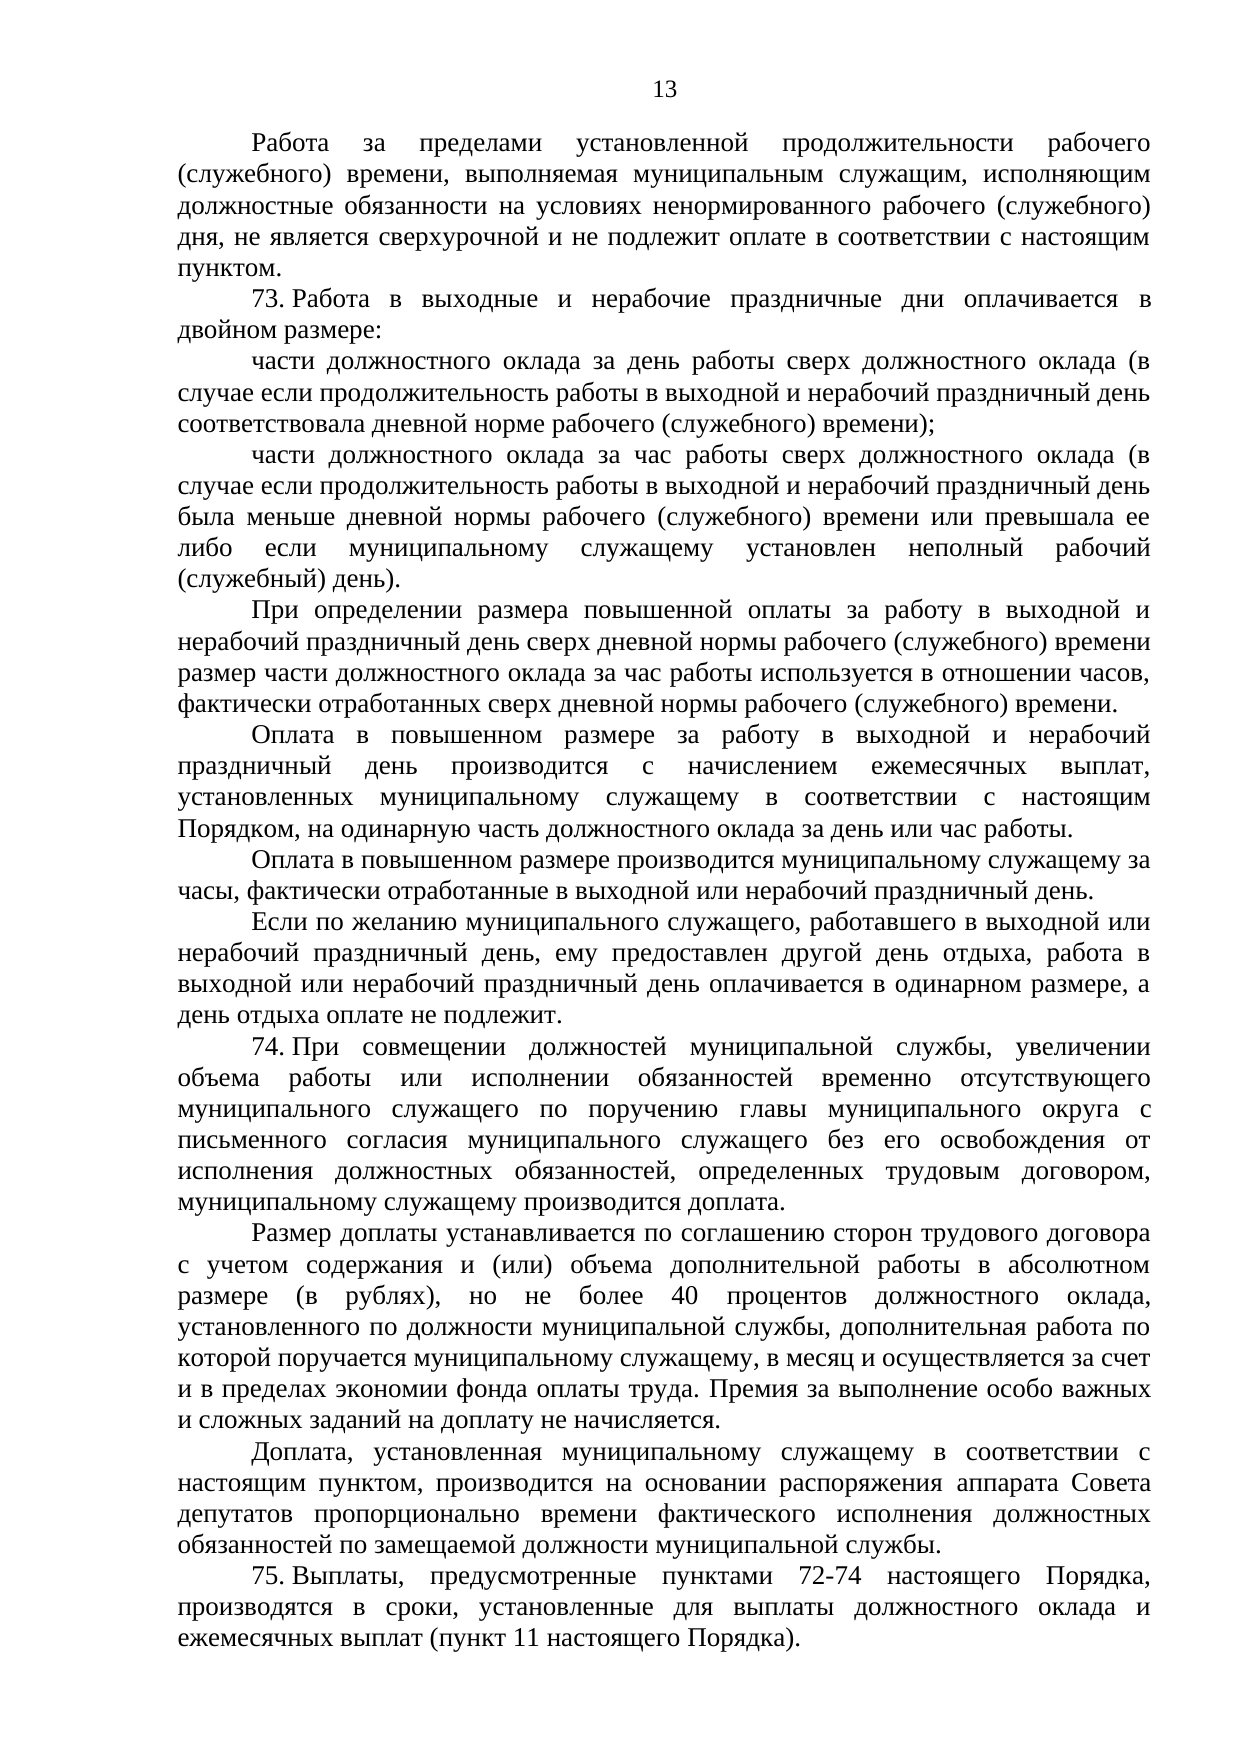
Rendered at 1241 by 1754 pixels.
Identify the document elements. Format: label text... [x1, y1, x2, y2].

text части должностного оклада за час работы сверх должностного оклада (в случае если продолжительность работы в выходной и нерабочий праздничный день была меньше дневной нормы рабочего (служебного) времени или превышала ее либо если муниципальному служащему установлен неполный рабочий (служебный) день). [177, 438, 1152, 594]
text 74. При совмещении должностей муниципальной службы, увеличении объема работы или исполнении обязанностей временно отсутствующего муниципального служащего по поручению главы муниципального округа с письменного согласия муниципального служащего без его освобождения от исполнения должностных обязанностей, определенных трудовым договором, муниципальному служащему производится доплата. [177, 1030, 1152, 1217]
text Размер доплаты устанавливается по соглашению сторон трудового договора с учетом содержания и (или) объема дополнительной работы в абсолютном размере (в рублях), но не более 40 процентов должностного оклада, установленного по должности муниципальной службы, дополнительная работа по которой поручается муниципальному служащему, в месяц и осуществляется за счет и в пределах экономии фонда оплаты труда. Премия за выполнение особо важных и сложных заданий на доплату не начисляется. [177, 1217, 1152, 1434]
text Оплата в повышенном размере за работу в выходной и нерабочий праздничный день производится с начислением ежемесячных выплат, установленных муниципальному служащему в соответствии с настоящим Порядком, на одинарную часть должностного оклада за день или час работы. [177, 718, 1152, 843]
text Оплата в повышенном размере производится муниципальному служащему за часы, фактически отработанные в выходной или нерабочий праздничный день. [177, 843, 1152, 905]
text 75. Выплаты, предусмотренные пунктами 72-74 настоящего Порядка, производятся в сроки, установленные для выплаты должностного оклада и ежемесячных выплат (пункт 11 настоящего Порядка). [177, 1559, 1152, 1653]
text При определении размера повышенной оплаты за работу в выходной и нерабочий праздничный день сверх дневной нормы рабочего (служебного) времени размер части должностного оклада за час работы используется в отношении часов, фактически отработанных сверх дневной нормы рабочего (служебного) времени. [177, 594, 1152, 718]
text Доплата, установленная муниципальному служащему в соответствии с настоящим пунктом, производится на основании распоряжения аппарата Совета депутатов пропорционально времени фактического исполнения должностных обязанностей по замещаемой должности муниципальной службы. [177, 1434, 1152, 1559]
text части должностного оклада за день работы сверх должностного оклада (в случае если продолжительность работы в выходной и нерабочий праздничный день соответствовала дневной норме рабочего (служебного) времени); [177, 344, 1152, 438]
text 73. Работа в выходные и нерабочие праздничные дни оплачивается в двойном размере: [177, 282, 1152, 344]
text Работа за пределами установленной продолжительности рабочего (служебного) времени, выполняемая муниципальным служащим, исполняющим должностные обязанности на условиях ненормированного рабочего (служебного) дня, не является сверхурочной и не подлежит оплате в соответствии с настоящим пунктом. [177, 126, 1152, 282]
text Если по желанию муниципального служащего, работавшего в выходной или нерабочий праздничный день, ему предоставлен другой день отдыха, работа в выходной или нерабочий праздничный день оплачивается в одинарном размере, а день отдыха оплате не подлежит. [177, 905, 1152, 1030]
